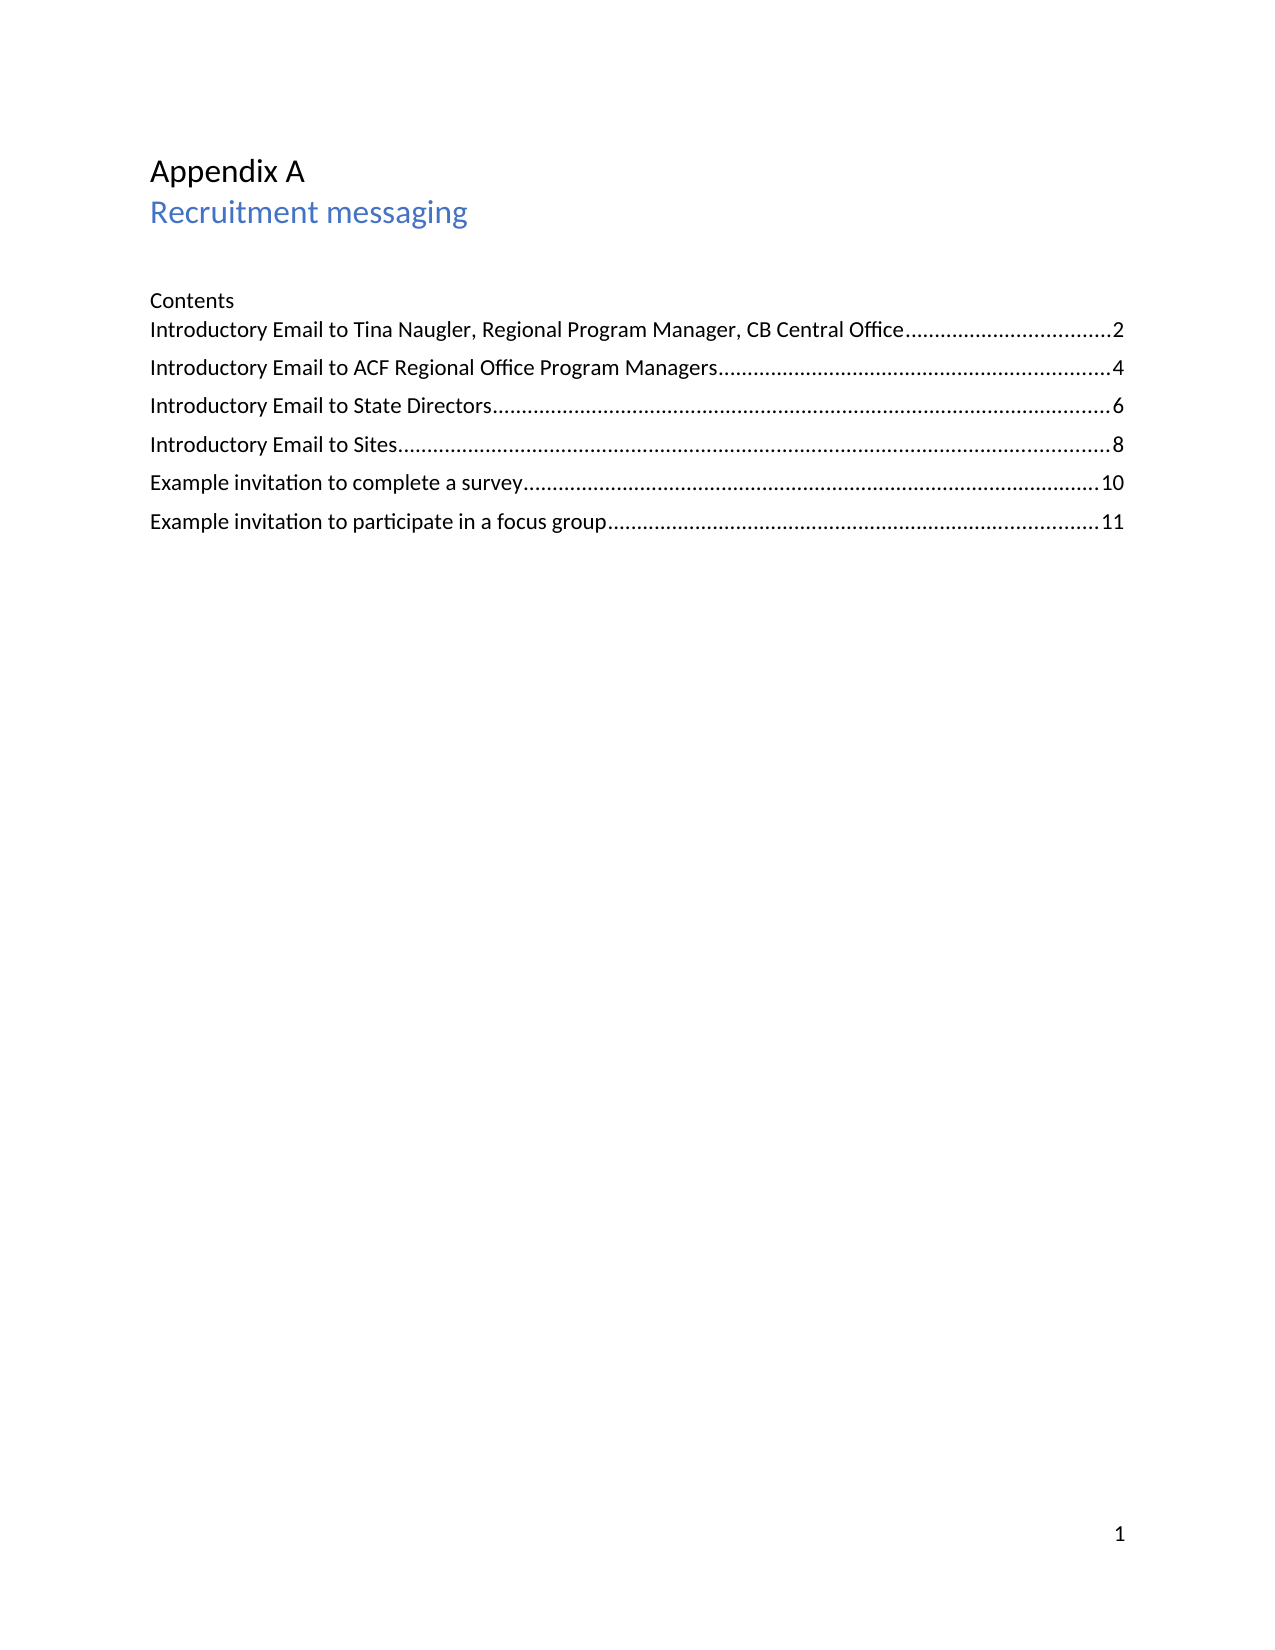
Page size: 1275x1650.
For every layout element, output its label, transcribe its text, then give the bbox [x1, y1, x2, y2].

text Recruitment messaging [150, 191, 1125, 231]
text Appendix A [150, 150, 1125, 191]
